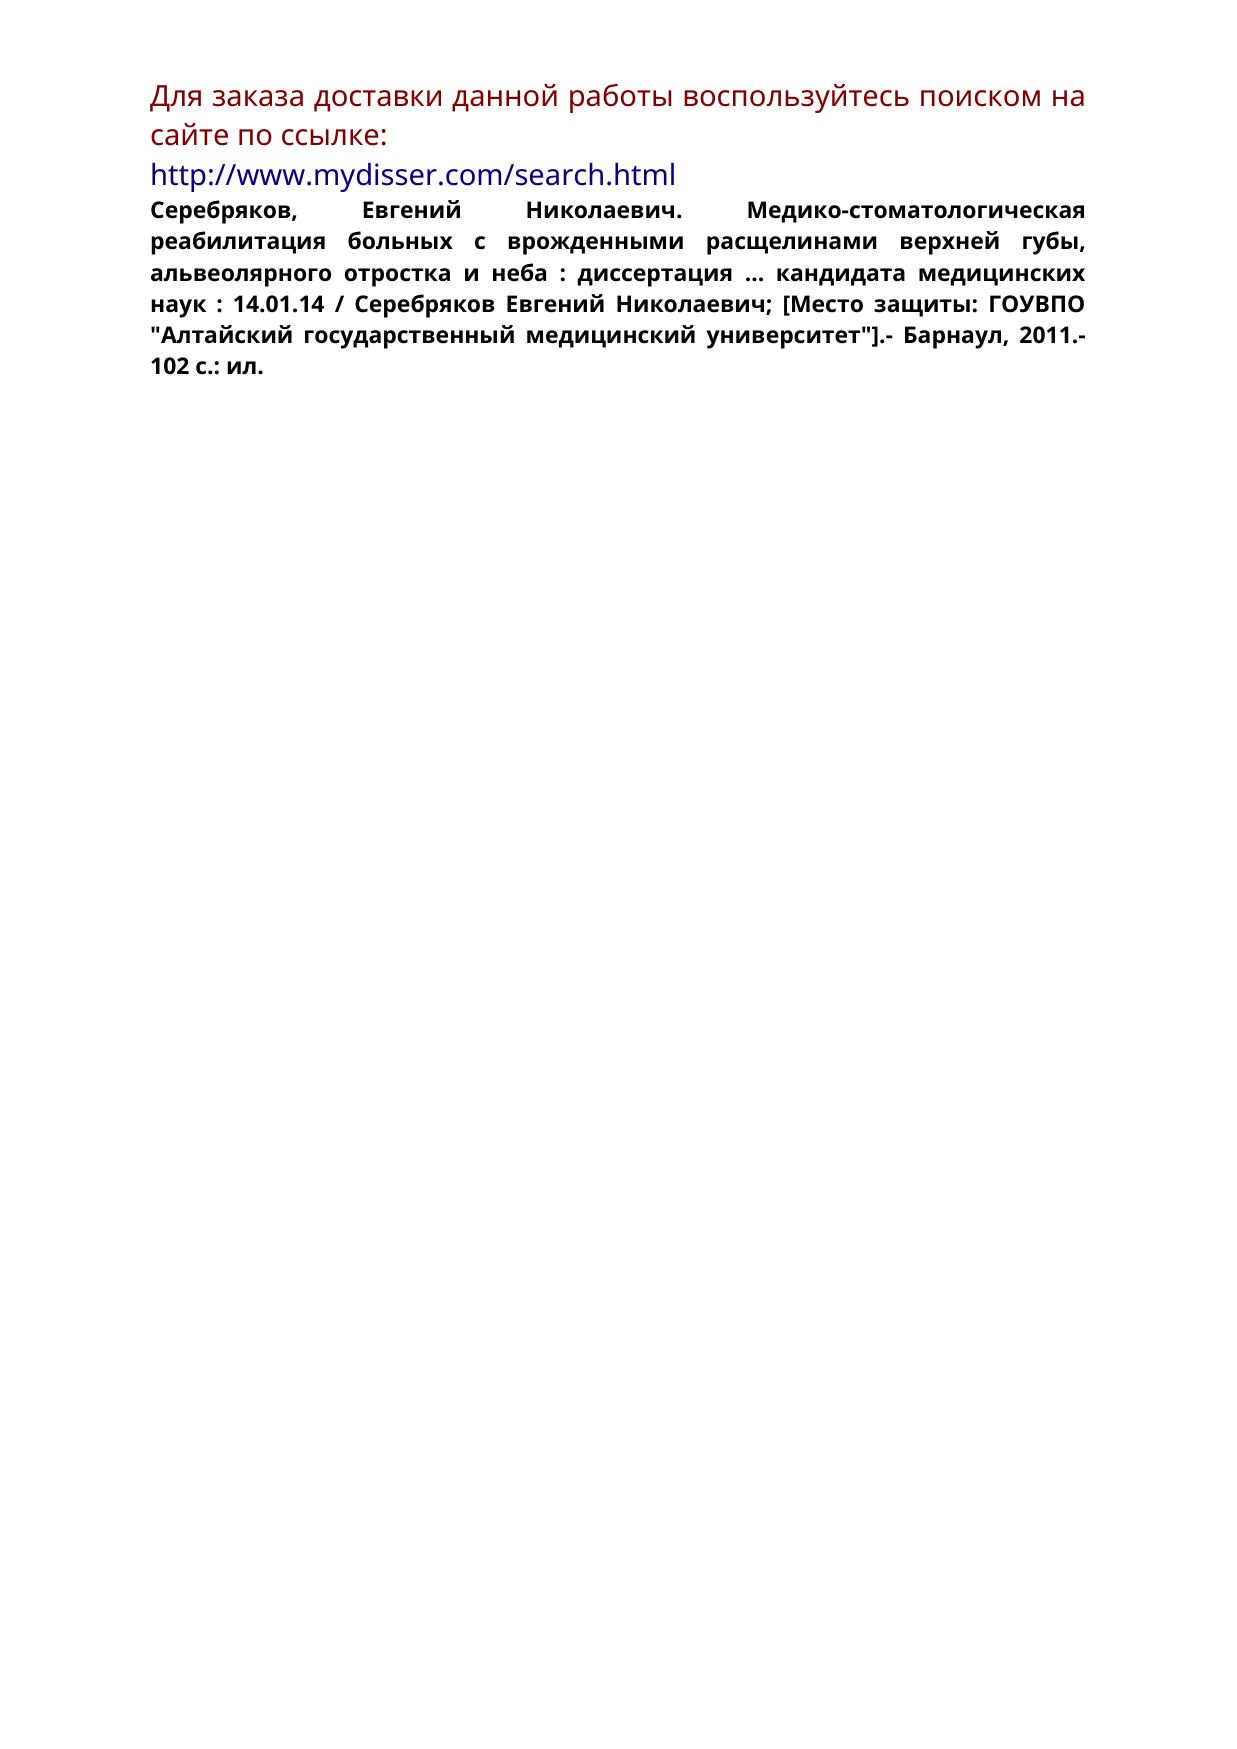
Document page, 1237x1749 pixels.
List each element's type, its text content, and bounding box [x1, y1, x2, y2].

text Серебряков, Евгений Николаевич. Медико-стоматологическая реабилитация больных с врожденными расщелинами верхней губы, альвеолярного отростка и неба : диссертация ... кандидата медицинских наук : 14.01.14 / Серебряков Евгений Николаевич; [Место защиты: ГОУВПО "Алтайский государственный медицинский университет"].- Барнаул, 2011.- 102 с.: ил. [150, 194, 1086, 382]
